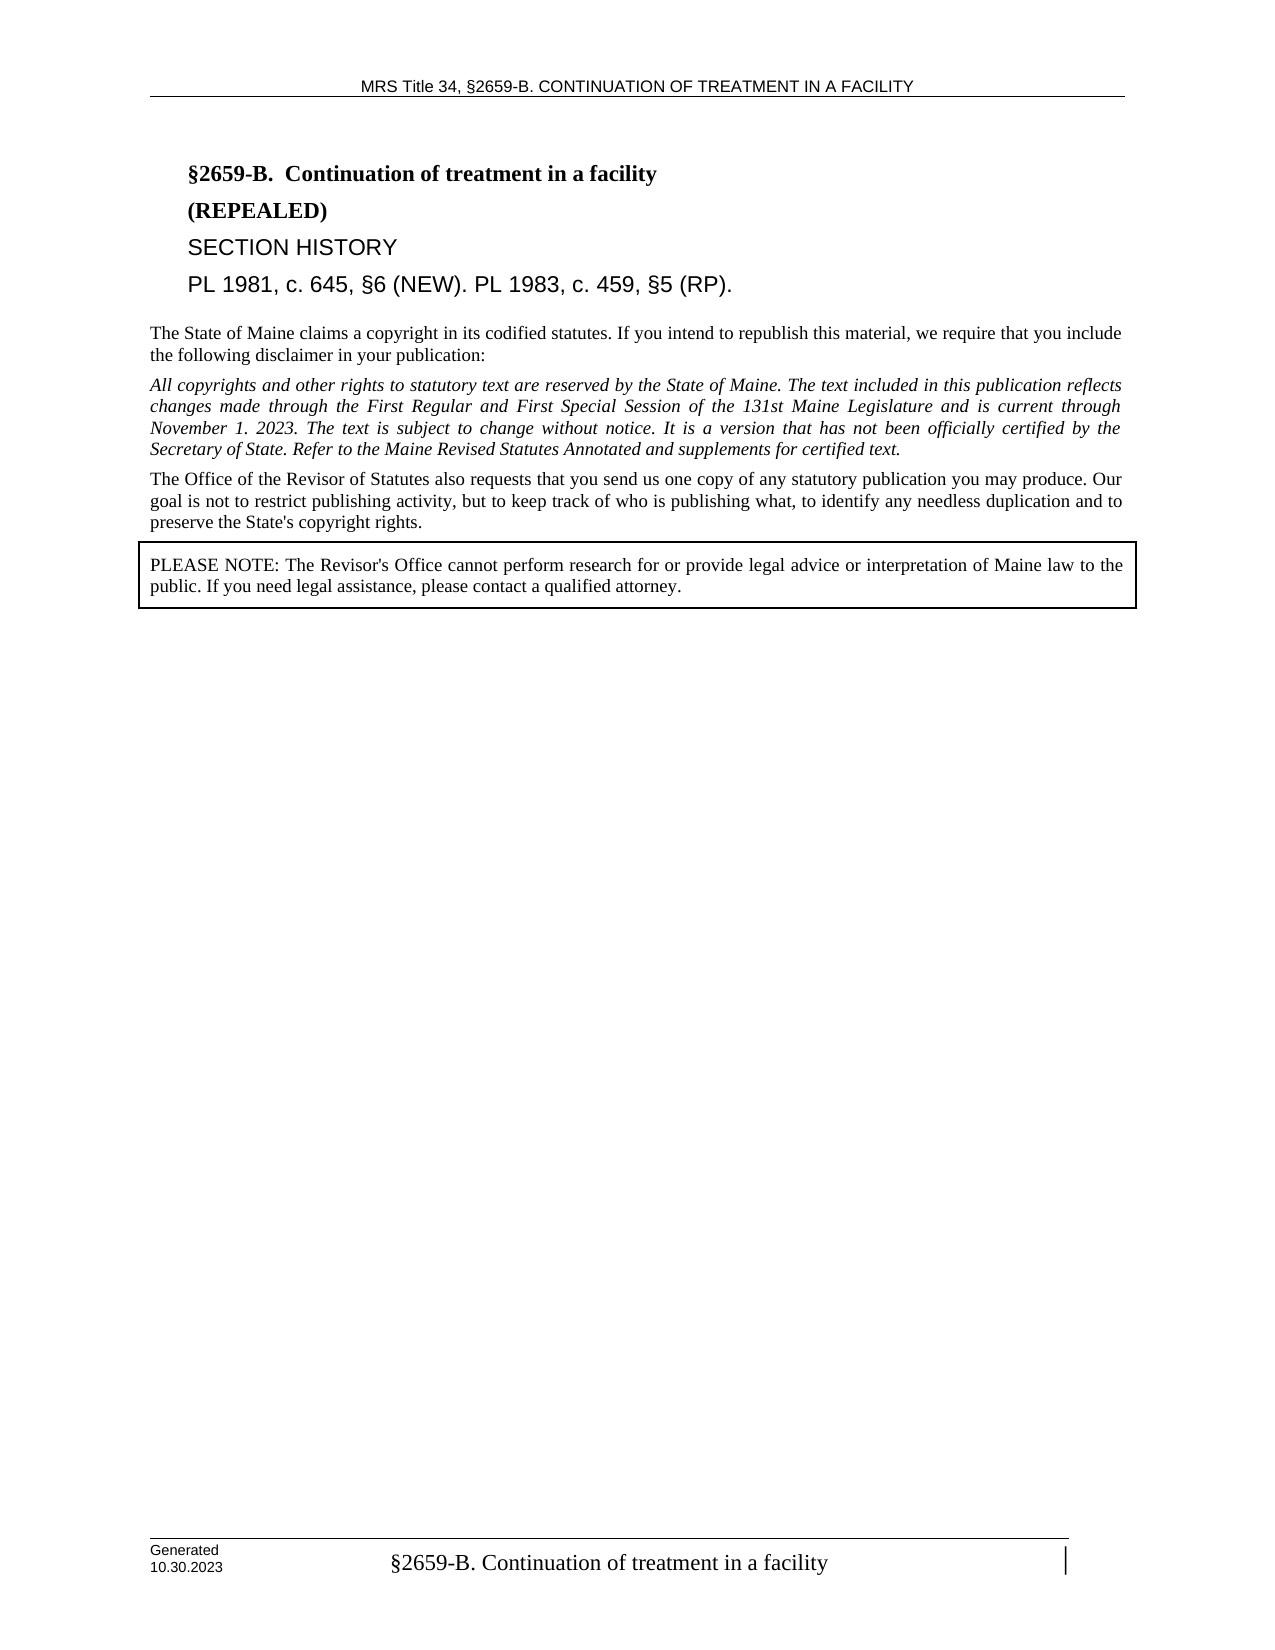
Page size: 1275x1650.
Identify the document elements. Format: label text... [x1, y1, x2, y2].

text PL 1981, c. 645, §6 (NEW). PL 1983, c. 459, §5 (RP). [187, 271, 1125, 297]
text PLEASE NOTE: The Revisor's Office cannot perform research for or provide legal advice or interpretation of Maine law to the public. If you need legal assistance, please contact a qualified attorney. [140, 543, 1135, 607]
text (REPEALED) [187, 197, 1125, 223]
text SECTION HISTORY [187, 234, 1125, 260]
text §2659-B. Continuation of treatment in a facility [187, 160, 1125, 187]
text All copyrights and other rights to statutory text are reserved by the State of Maine. The text included in this publication reflects changes made through the First Regular and First Special Session of the 131st Maine Legislature and is current through November 1. 2023 . The text is subject to change without notice. It is a version that has not been officially certified by the Secretary of State. Refer to the Maine Revised Statutes Annotated and supplements for certified text. [150, 373, 1125, 460]
text The Office of the Revisor of Statutes also requests that you send us one copy of any statutory publication you may produce. Our goal is not to restrict publishing activity, but to keep track of who is publishing what, to identify any needless duplication and to preserve the State's copyright rights. [150, 468, 1125, 533]
text The State of Maine claims a copyright in its codified statutes. If you intend to republish this material, we require that you include the following disclaimer in your publication: [150, 322, 1125, 365]
